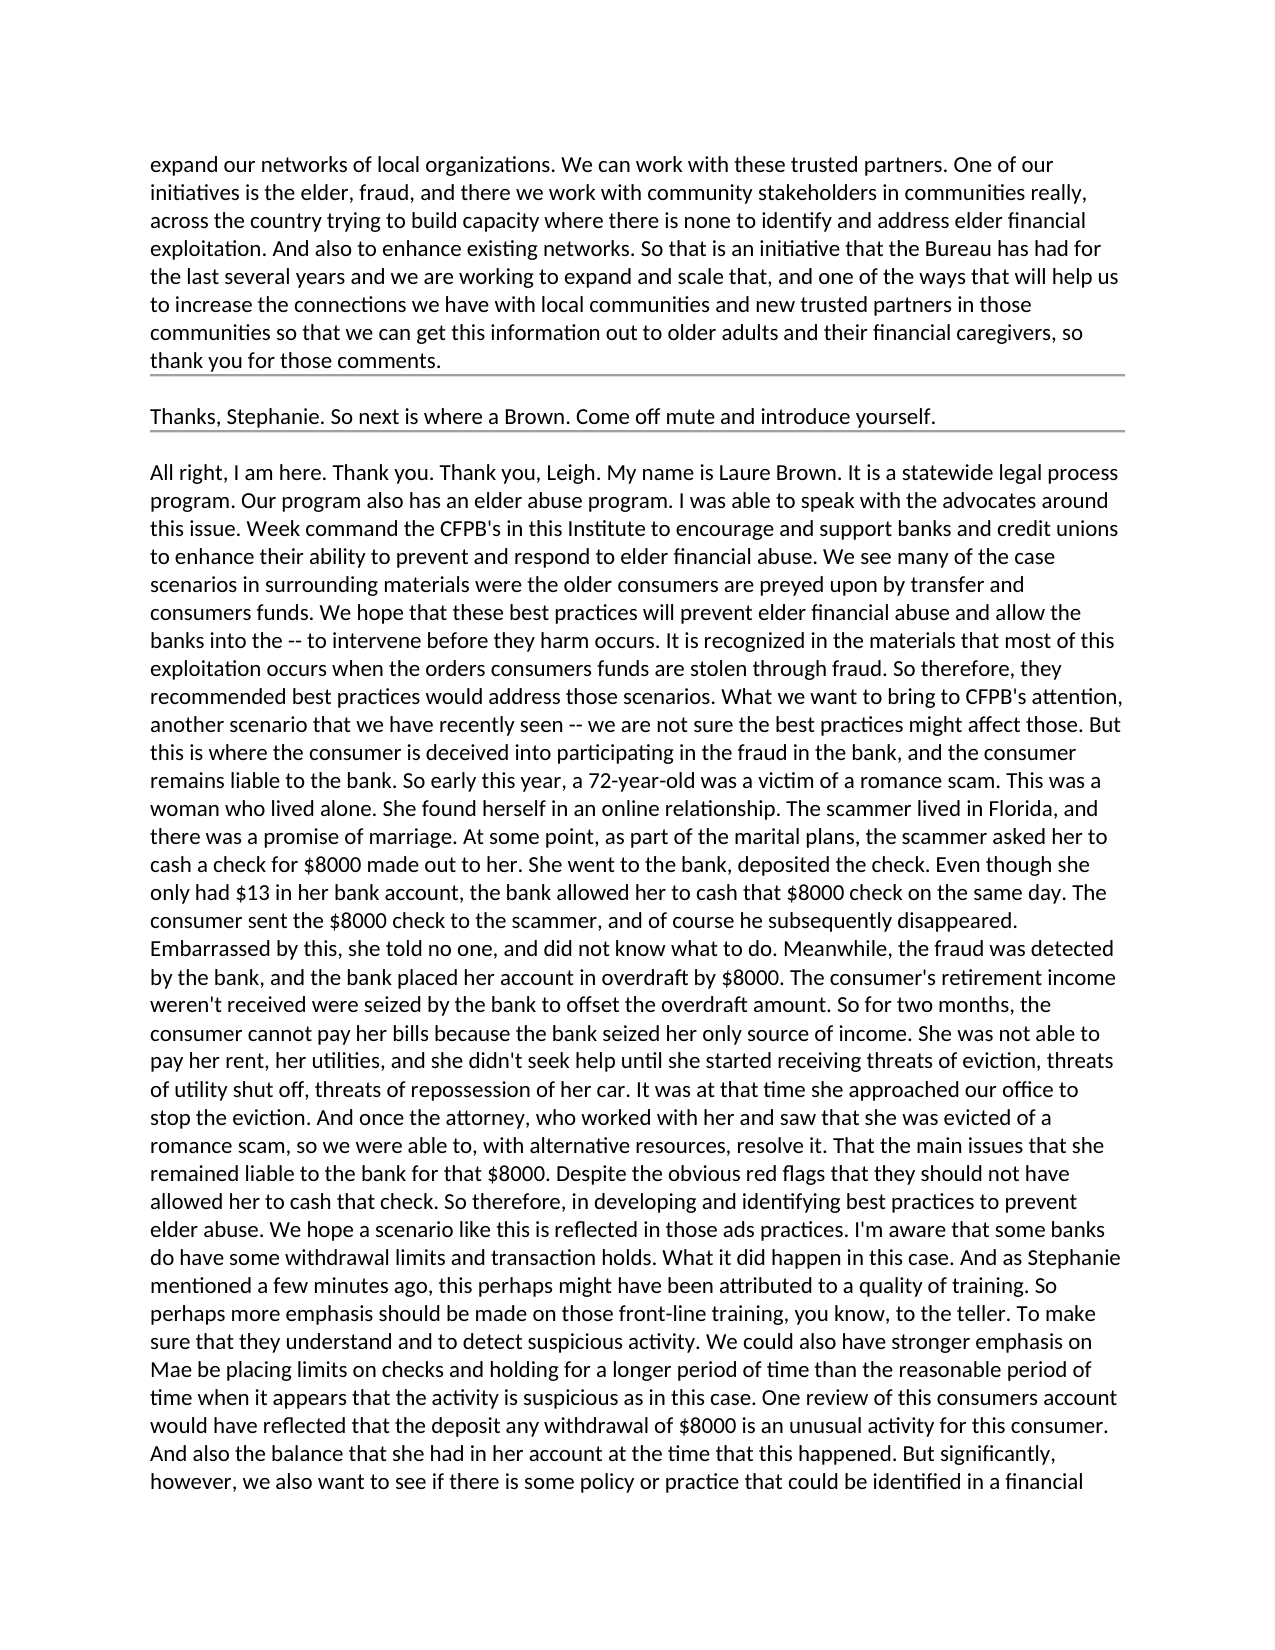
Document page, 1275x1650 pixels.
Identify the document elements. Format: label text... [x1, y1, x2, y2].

text Thanks, Stephanie. So next is where a Brown. Come off mute and introduce yourself. [150, 402, 1125, 430]
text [150, 150, 1125, 374]
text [150, 458, 1125, 1495]
